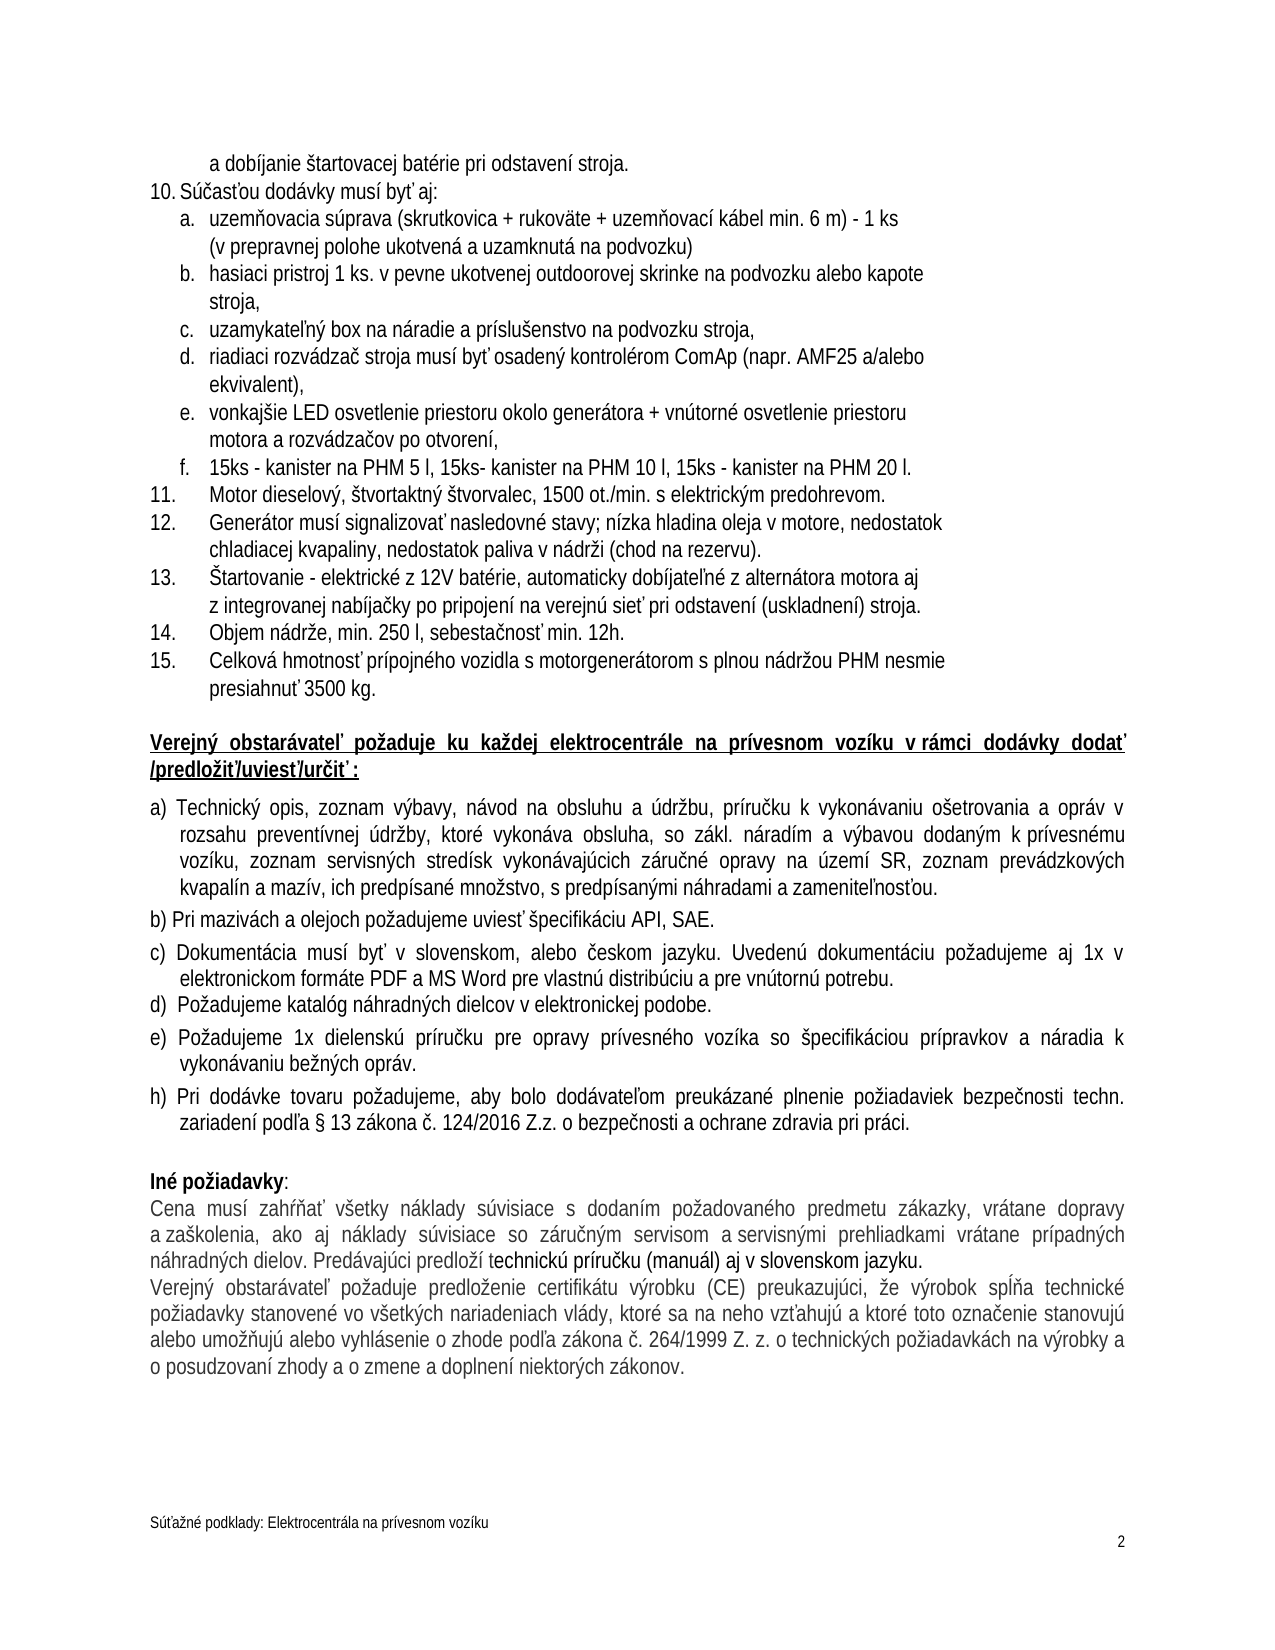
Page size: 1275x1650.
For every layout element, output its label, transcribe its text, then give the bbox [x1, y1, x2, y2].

table_cell Cena musí zahŕňať všetky náklady súvisiace s dodaním požadovaného predmetu zákazky, vrátane dopravy a zaškolenia, ako aj náklady súvisiace so záručným servisom a servisnými prehliadkami vrátane prípadných náhradných dielov. Predávajúci predloží technickú príručku (manuál) aj v slovenskom jazyku. [150, 1195, 1125, 1274]
table_cell Verejný obstarávateľ požaduje predloženie certifikátu výrobku (CE) preukazujúci, že výrobok spĺňa technické požiadavky stanovené vo všetkých nariadeniach vlády, ktoré sa na neho vzťahujú a ktoré toto označenie stanovujú alebo umožňujú alebo vyhlásenie o zhode podľa zákona č. 264/1999 Z. z. o technických požiadavkách na výrobky a o posudzovaní zhody a o zmene a doplnení niektorých zákonov. [150, 1274, 1125, 1379]
list hasiaci pristroj 1 ks. v pevne ukotvenej outdoorovej skrinke na podvozku alebo kapote stroja, [179, 260, 1125, 314]
list uzemňovacia súprava (skrutkovica + rukoväte + uzemňovací kábel min. 6 m) - 1 ks (v prepravnej polohe ukotvená a uzamknutá na podvozku) [179, 205, 1125, 259]
list Motor dieselový, štvortaktný štvorvalec, 1500 ot./min. s elektrickým predohrevom. [150, 481, 1125, 508]
text h) Pri dodávke tovaru požadujeme, aby bolo dodávateľom preukázané plnenie požiadaviek bezpečnosti techn. zariadení podľa § 13 zákona č. 124/2016 Z.z. o bezpečnosti a ochrane zdravia pri práci. [150, 1083, 1125, 1136]
list 15ks - kanister na PHM 5 l, 15ks- kanister na PHM 10 l, 15ks - kanister na PHM 20 l. [179, 454, 1125, 480]
text e) Požadujeme 1x dielenskú príručku pre opravy prívesného vozíka so špecifikáciou prípravkov a náradia k vykonávaniu bežných opráv. [150, 1024, 1125, 1077]
text b) Pri mazivách a olejoch požadujeme uviesť špecifikáciu API, SAE. [150, 906, 1125, 932]
table_header Iné požiadavky: [150, 1168, 1125, 1194]
list Súčasťou dodávky musí byť aj: [150, 178, 1125, 204]
list uzamykateľný box na náradie a príslušenstvo na podvozku stroja, [179, 316, 1125, 342]
text Verejný obstarávateľ požaduje ku každej elektrocentrále na prívesnom vozíku v rámci dodávky dodať /predložiť/uviesť/určiť : [150, 753, 1125, 782]
text a) Technický opis, zoznam výbavy, návod na obsluhu a údržbu, príručku k vykonávaniu ošetrovania a opráv v rozsahu preventívnej údržby, ktoré vykonáva obsluha, so zákl. náradím a výbavou dodaným k prívesnému vozíku, zoznam servisných stredísk vykonávajúcich záručné opravy na území SR, zoznam prevádzkových kvapalín a mazív, ich predpísané množstvo, s predpísanými náhradami a zameniteľnosťou. [150, 794, 1125, 900]
list Štartovanie - elektrické z 12V batérie, automaticky dobíjateľné z alternátora motora aj z integrovanej nabíjačky po pripojení na verejnú sieť pri odstavení (uskladnení) stroja. [150, 564, 1125, 618]
text d) Požadujeme katalóg náhradných dielcov v elektronickej podobe. [150, 991, 1125, 1018]
list Celková hmotnosť prípojného vozidla s motorgenerátorom s plnou nádržou PHM nesmie presiahnuť 3500 kg. [150, 647, 1125, 701]
text c) Dokumentácia musí byť v slovenskom, alebo českom jazyku. Uvedenú dokumentáciu požadujeme aj 1x v elektronickom formáte PDF a MS Word pre vlastnú distribúciu a pre vnútornú potrebu. [150, 939, 1125, 991]
list Generátor musí signalizovať nasledovné stavy; nízka hladina oleja v motore, nedostatok chladiacej kvapaliny, nedostatok paliva v nádrži (chod na rezervu). [150, 509, 1125, 563]
list vonkajšie LED osvetlenie priestoru okolo generátora + vnútorné osvetlenie priestoru motora a rozvádzačov po otvorení, [179, 398, 1125, 452]
text Verejný obstarávateľ požaduje ku každej elektrocentrále na prívesnom vozíku v rámci dodávky dodať /predložiť/uviesť/určiť : [150, 729, 1125, 752]
text a dobíjanie štartovacej batérie pri odstavení stroja. [209, 150, 1125, 176]
list riadiaci rozvádzač stroja musí byť osadený kontrolérom ComAp (napr. AMF25 a/alebo ekvivalent), [179, 343, 1125, 397]
list Objem nádrže, min. 250 l, sebestačnosť min. 12h. [150, 619, 1125, 646]
